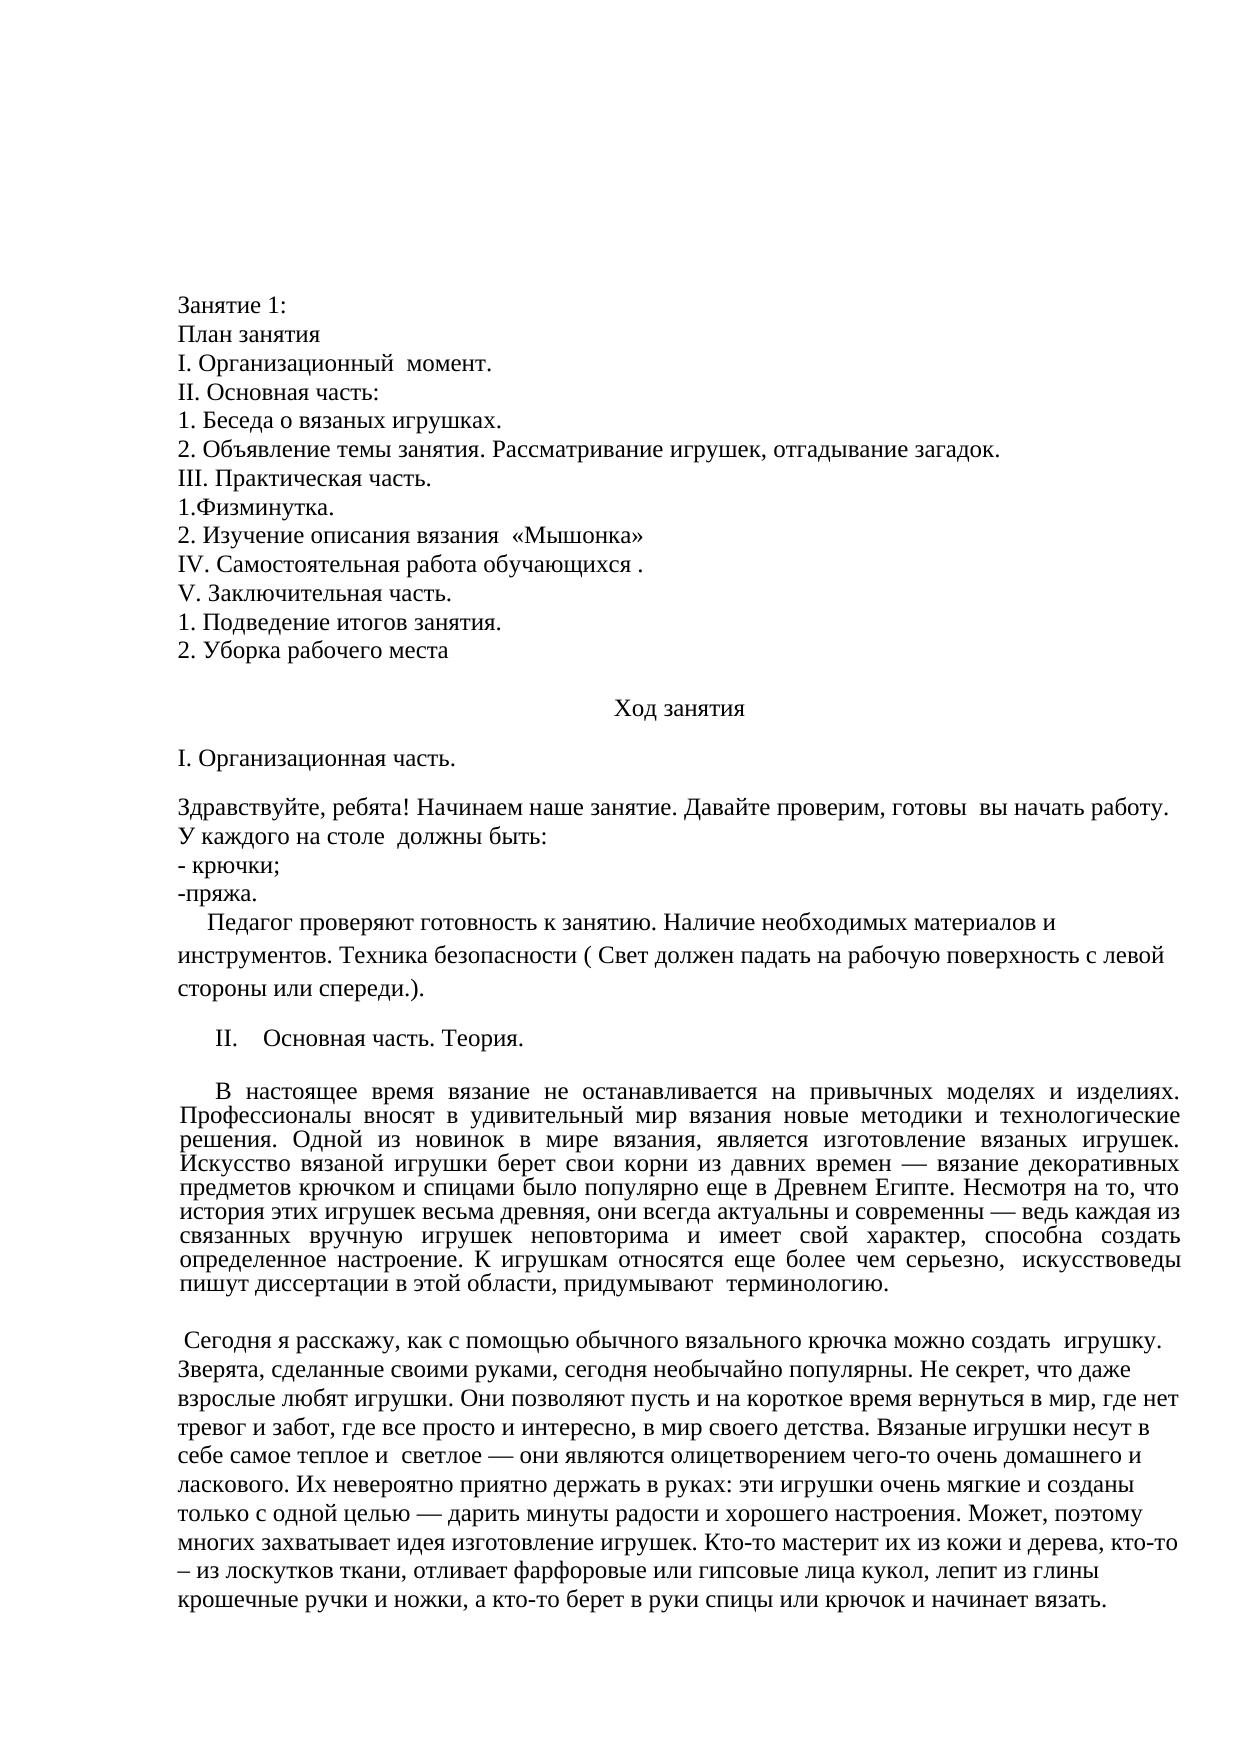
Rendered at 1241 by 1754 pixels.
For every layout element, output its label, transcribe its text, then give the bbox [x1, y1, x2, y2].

text 2. Уборка рабочего места [177, 636, 1181, 664]
text V. Заключительная часть. [177, 578, 1181, 607]
text -пряжа. [177, 878, 1181, 907]
text Ход занятия [177, 693, 1181, 722]
text - крючки; [177, 850, 1181, 878]
text Здравствуйте, ребята! Начинаем наше занятие. Давайте проверим, готовы вы начать работу. [177, 792, 1181, 821]
text План занятия [177, 319, 1181, 348]
text Занятие 1: [177, 291, 1181, 319]
text 1. Подведение итогов занятия. [177, 607, 1181, 636]
text I. Организационный момент. [177, 348, 1181, 377]
text III. Практическая часть. [177, 463, 1181, 492]
text IV. Самостоятельная работа обучающихся . [177, 549, 1181, 578]
text 2. Объявление темы занятия. Рассматривание игрушек, отгадывание загадок. [177, 434, 1181, 463]
text У каждого на столе должны быть: [177, 821, 1181, 850]
text II. Основная часть: [177, 377, 1181, 406]
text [177, 1326, 1181, 1613]
text I. Организационная часть. [177, 743, 1181, 771]
text В настоящее время вязание не останавливается на привычных моделях и изделиях. Профессионалы вносят в удивительный мир вязания новые методики и технологические решения. Одной из новинок в мире вязания, является изготовление вязаных игрушек. Искусство вязаной игрушки берет свои корни из давних времен — вязание декоративных предметов крючком и спицами было популярно еще в Древнем Египте. Несмотря на то, что история этих игрушек весьма древняя, они всегда актуальны и современны — ведь каждая из связанных вручную игрушек неповторима и имеет свой характер, способна создать определенное настроение. К игрушкам относятся еще более чем серьезно, искусствоведы пишут диссертации в этой области, придумывают терминологию. [179, 1081, 1181, 1296]
text 1.Физминутка. [177, 492, 1181, 521]
text II. Основная часть. Теория. [179, 1027, 1181, 1051]
text 2. Изучение описания вязания «Мышонка» [177, 521, 1181, 549]
text Педагог проверяют готовность к занятию. Наличие необходимых материалов и инструментов. Техника безопасности ( Свет должен падать на рабочую поверхность с левой стороны или спереди.). [177, 907, 1181, 1002]
text 1. Беседа о вязаных игрушках. [177, 406, 1181, 434]
